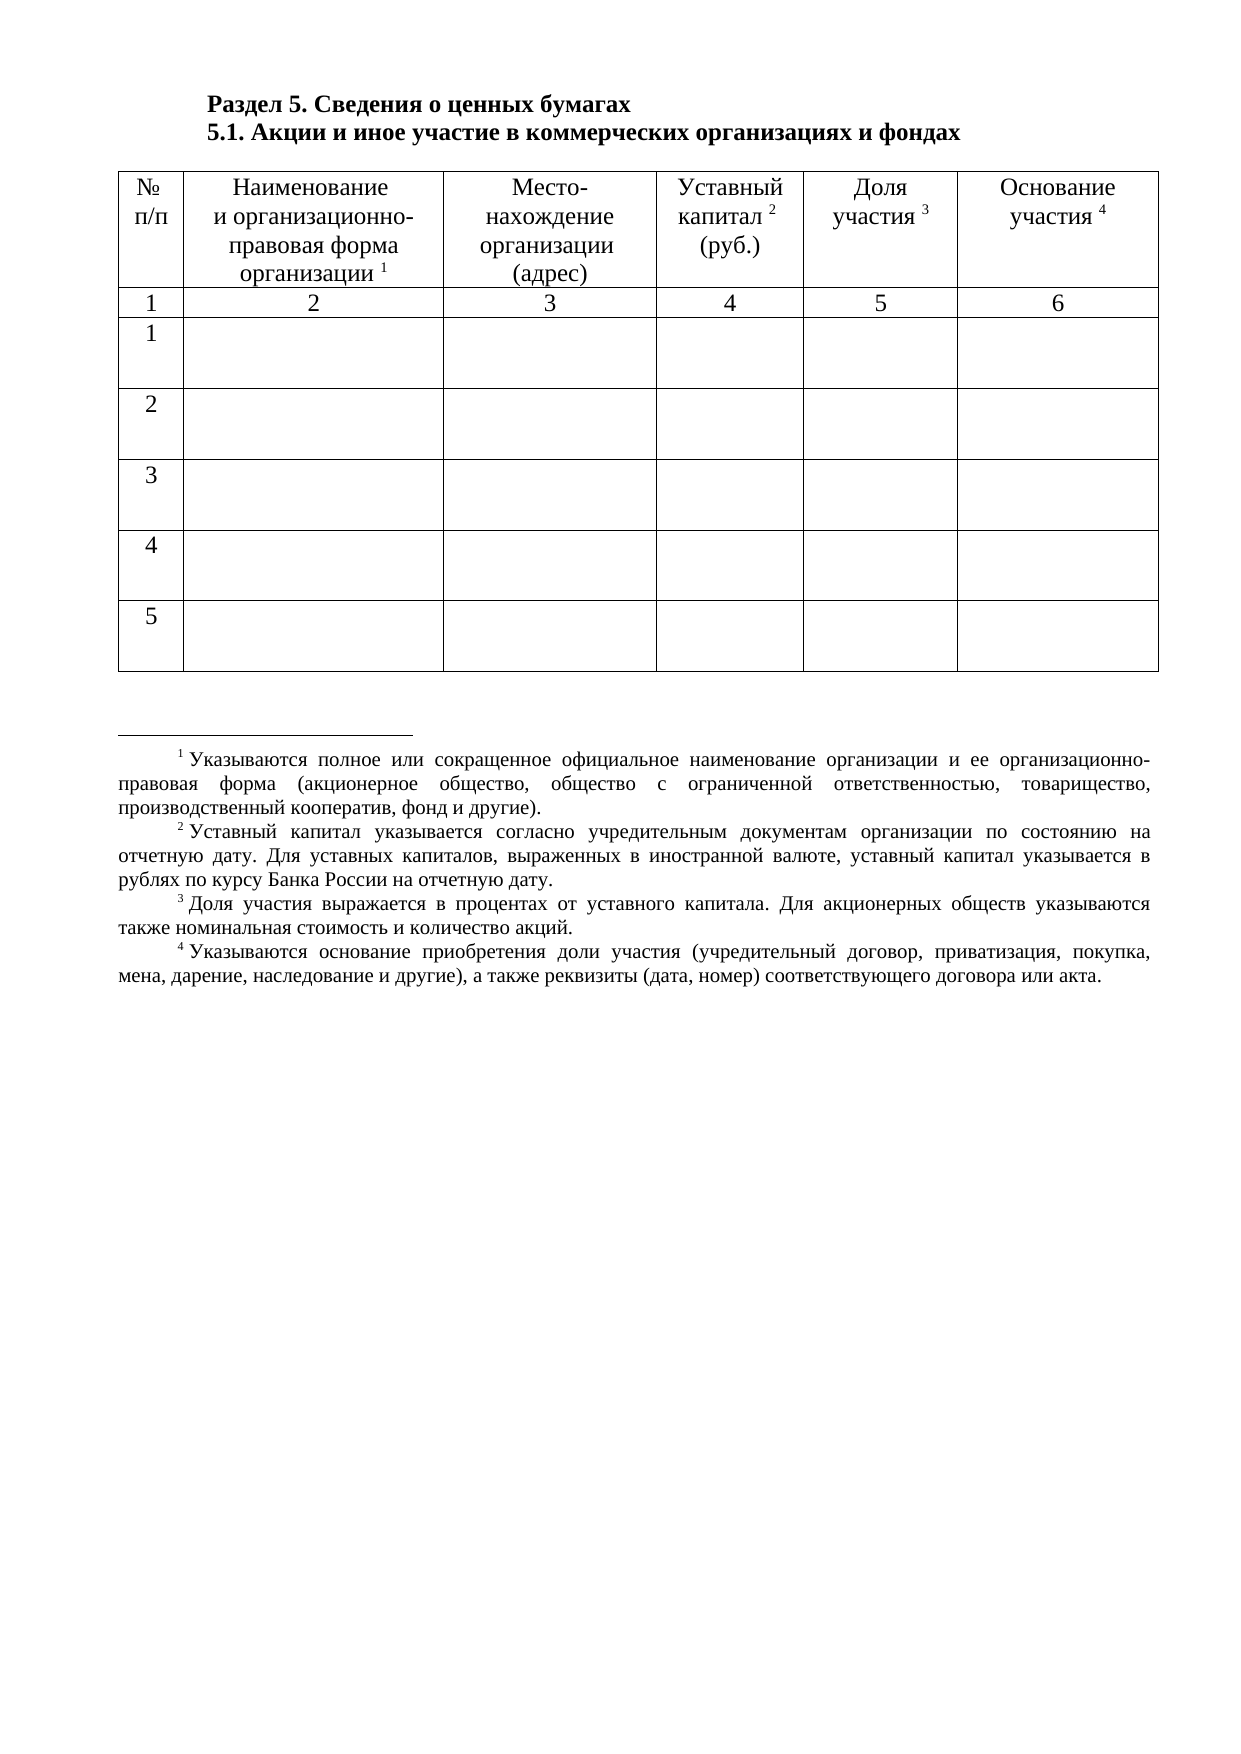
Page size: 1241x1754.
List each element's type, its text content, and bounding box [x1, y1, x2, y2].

table_cell [444, 318, 656, 388]
table_cell [444, 460, 656, 529]
table_cell [184, 460, 443, 529]
table_cell [958, 531, 1158, 600]
table_header Доля участия 3 [804, 172, 957, 287]
table_cell [657, 531, 803, 600]
text 3 Доля участия выражается в процентах от уставного капитала. Для акционерных обществ указываются также номинальная стоимость и количество акций. [118, 891, 1152, 939]
table_cell 4 [119, 531, 183, 600]
table_cell [444, 531, 656, 600]
table_cell [657, 460, 803, 529]
table_cell [958, 318, 1158, 388]
table_cell [804, 318, 957, 388]
table_header Уставный капитал 2 (руб.) [657, 172, 803, 287]
text Раздел 5. Сведения о ценных бумагах [118, 89, 1152, 117]
table_cell 2 [119, 389, 183, 459]
table_header Наименование и организационно-правовая форма организации 1 [184, 172, 443, 287]
table_cell [184, 601, 443, 671]
table_cell [804, 531, 957, 600]
table_cell [657, 389, 803, 459]
table_cell 1 [119, 318, 183, 388]
table_cell [657, 318, 803, 388]
table_cell [958, 460, 1158, 529]
table_cell [958, 601, 1158, 671]
table_header Основание участия 4 [958, 172, 1158, 287]
table_cell 5 [119, 601, 183, 671]
text 1 Указываются полное или сокращенное официальное наименование организации и ее организационно-правовая форма (акционерное общество, общество с ограниченной ответственностью, товарищество, производственный кооператив, фонд и другие). [118, 746, 1152, 819]
table_cell 3 [444, 288, 656, 317]
table_cell [804, 460, 957, 529]
table_cell 2 [184, 288, 443, 317]
table_cell [444, 601, 656, 671]
text 5.1. Акции и иное участие в коммерческих организациях и фондах [118, 117, 1152, 146]
table_cell [184, 531, 443, 600]
table_cell [657, 601, 803, 671]
table_cell 6 [958, 288, 1158, 317]
table_cell [804, 601, 957, 671]
table_header Местонахождение организации (адрес) [444, 172, 656, 287]
table_cell [804, 389, 957, 459]
text 4 Указываются основание приобретения доли участия (учредительный договор, приватизация, покупка, мена, дарение, наследование и другие), а также реквизиты (дата, номер) соответствующего договора или акта. [118, 939, 1152, 987]
text 2 Уставный капитал указывается согласно учредительным документам организации по состоянию на отчетную дату. Для уставных капиталов, выраженных в иностранной валюте, уставный капитал указывается в рублях по курсу Банка России на отчетную дату. [118, 819, 1152, 891]
table_cell [958, 389, 1158, 459]
table_cell [184, 318, 443, 388]
table_cell 4 [657, 288, 803, 317]
table_cell 5 [804, 288, 957, 317]
table_cell [184, 389, 443, 459]
table_cell 3 [119, 460, 183, 529]
table_cell [444, 389, 656, 459]
table_header № п/п [119, 172, 183, 287]
table_cell 1 [119, 288, 183, 317]
